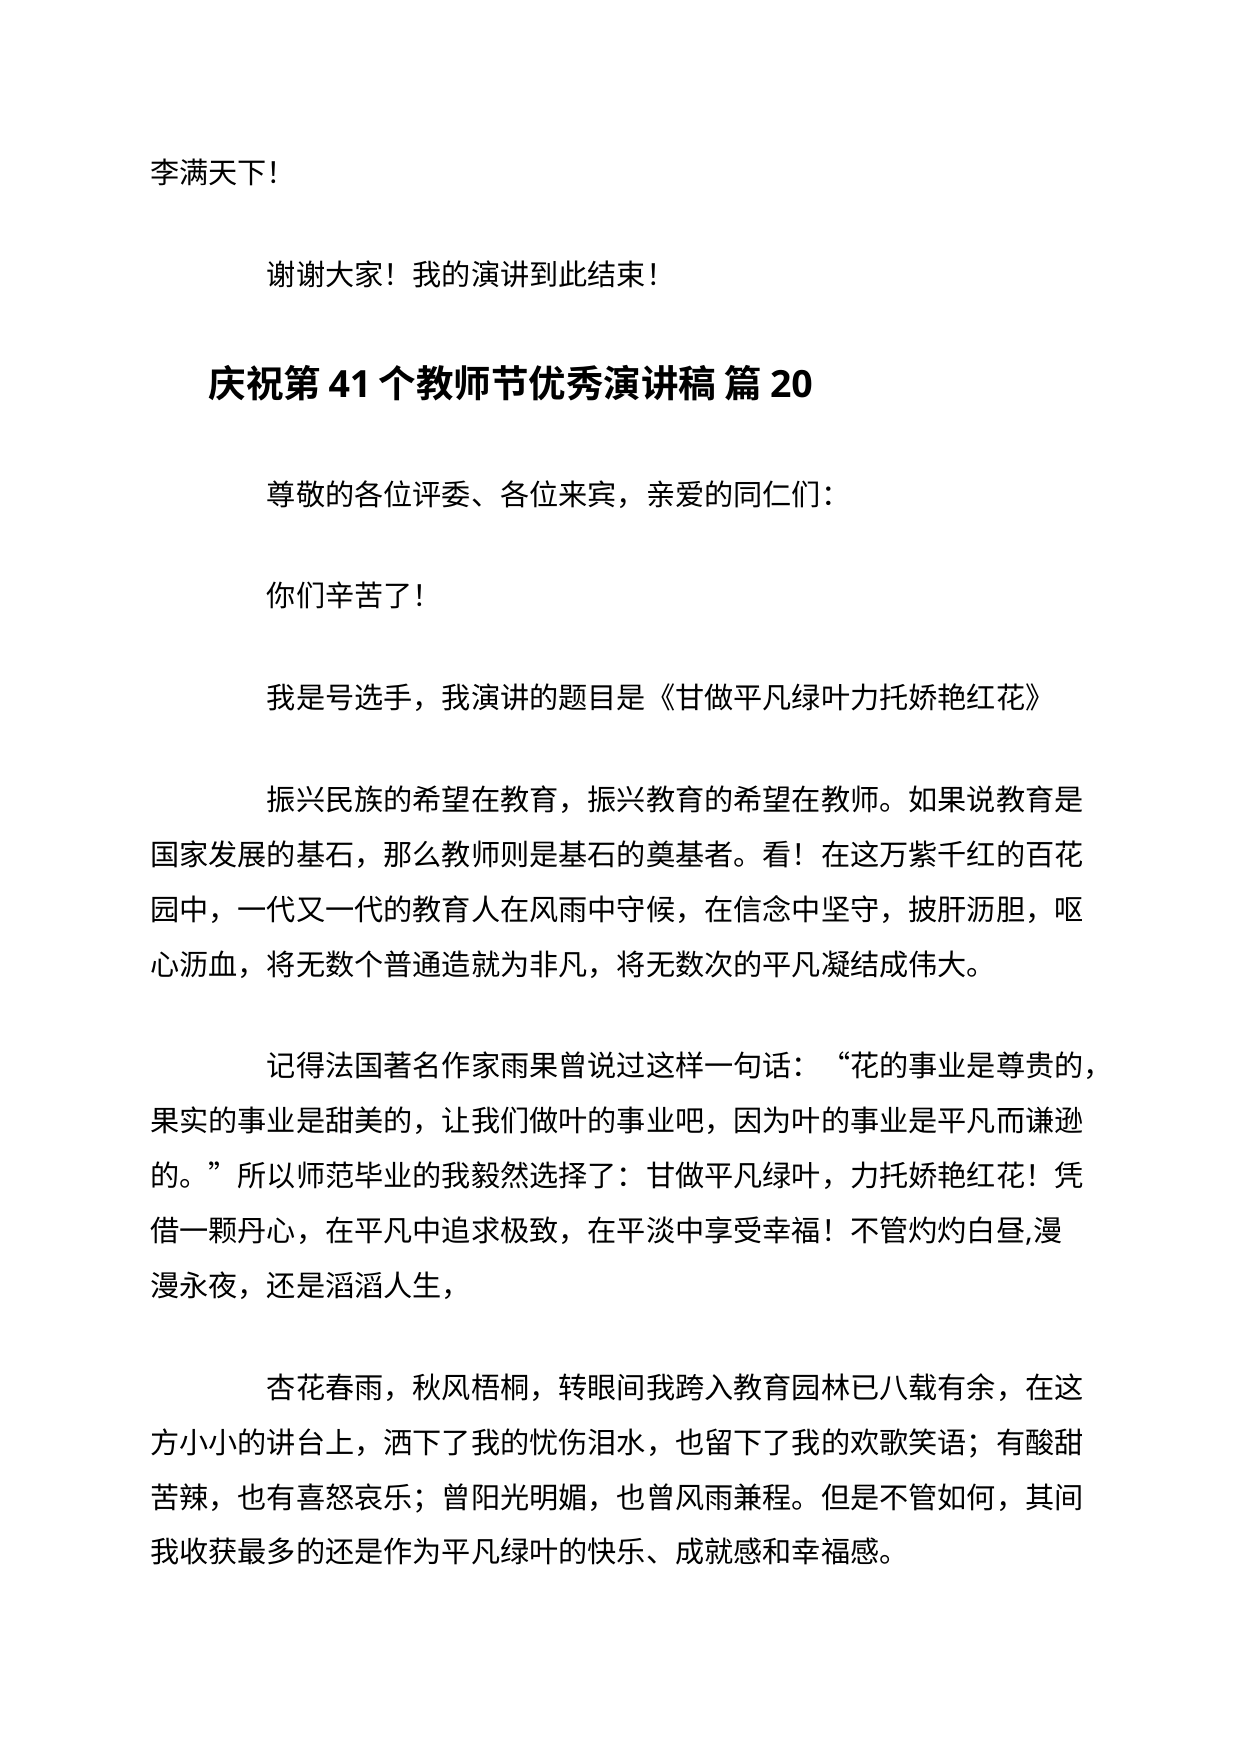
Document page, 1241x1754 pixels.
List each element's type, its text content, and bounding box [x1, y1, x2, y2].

text 记得法国著名作家雨果曾说过这样一句话：“花的事业是尊贵的，果实的事业是甜美的，让我们做叶的事业吧，因为叶的事业是平凡而谦逊的。”所以师范毕业的我毅然选择了：甘做平凡绿叶，力托娇艳红花！凭借一颗丹心，在平凡中追求极致，在平淡中享受幸福！不管灼灼白昼,漫漫永夜，还是滔滔人生， [150, 1043, 1090, 1305]
text 我是号选手，我演讲的题目是《甘做平凡绿叶力托娇艳红花》 [150, 675, 1090, 717]
text 杏花春雨，秋风梧桐，转眼间我跨入教育园林已八载有余，在这方小小的讲台上，洒下了我的忧伤泪水，也留下了我的欢歌笑语；有酸甜苦辣，也有喜怒哀乐；曾阳光明媚，也曾风雨兼程。但是不管如何，其间我收获最多的还是作为平凡绿叶的快乐、成就感和幸福感。 [150, 1364, 1090, 1571]
text 振兴民族的希望在教育，振兴教育的希望在教师。如果说教育是国家发展的基石，那么教师则是基石的奠基者。看！在这万紫千红的百花园中，一代又一代的教育人在风雨中守候，在信念中坚守，披肝沥胆，呕心沥血，将无数个普通造就为非凡，将无数次的平凡凝结成伟大。 [150, 776, 1090, 983]
text 你们辛苦了！ [150, 573, 1090, 615]
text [150, 150, 1090, 192]
text 尊敬的各位评委、各位来宾，亲爱的同仁们： [150, 471, 1090, 513]
text 庆祝第41个教师节优秀演讲稿 篇20 [150, 353, 1090, 408]
text 谢谢大家！我的演讲到此结束！ [150, 252, 1090, 294]
